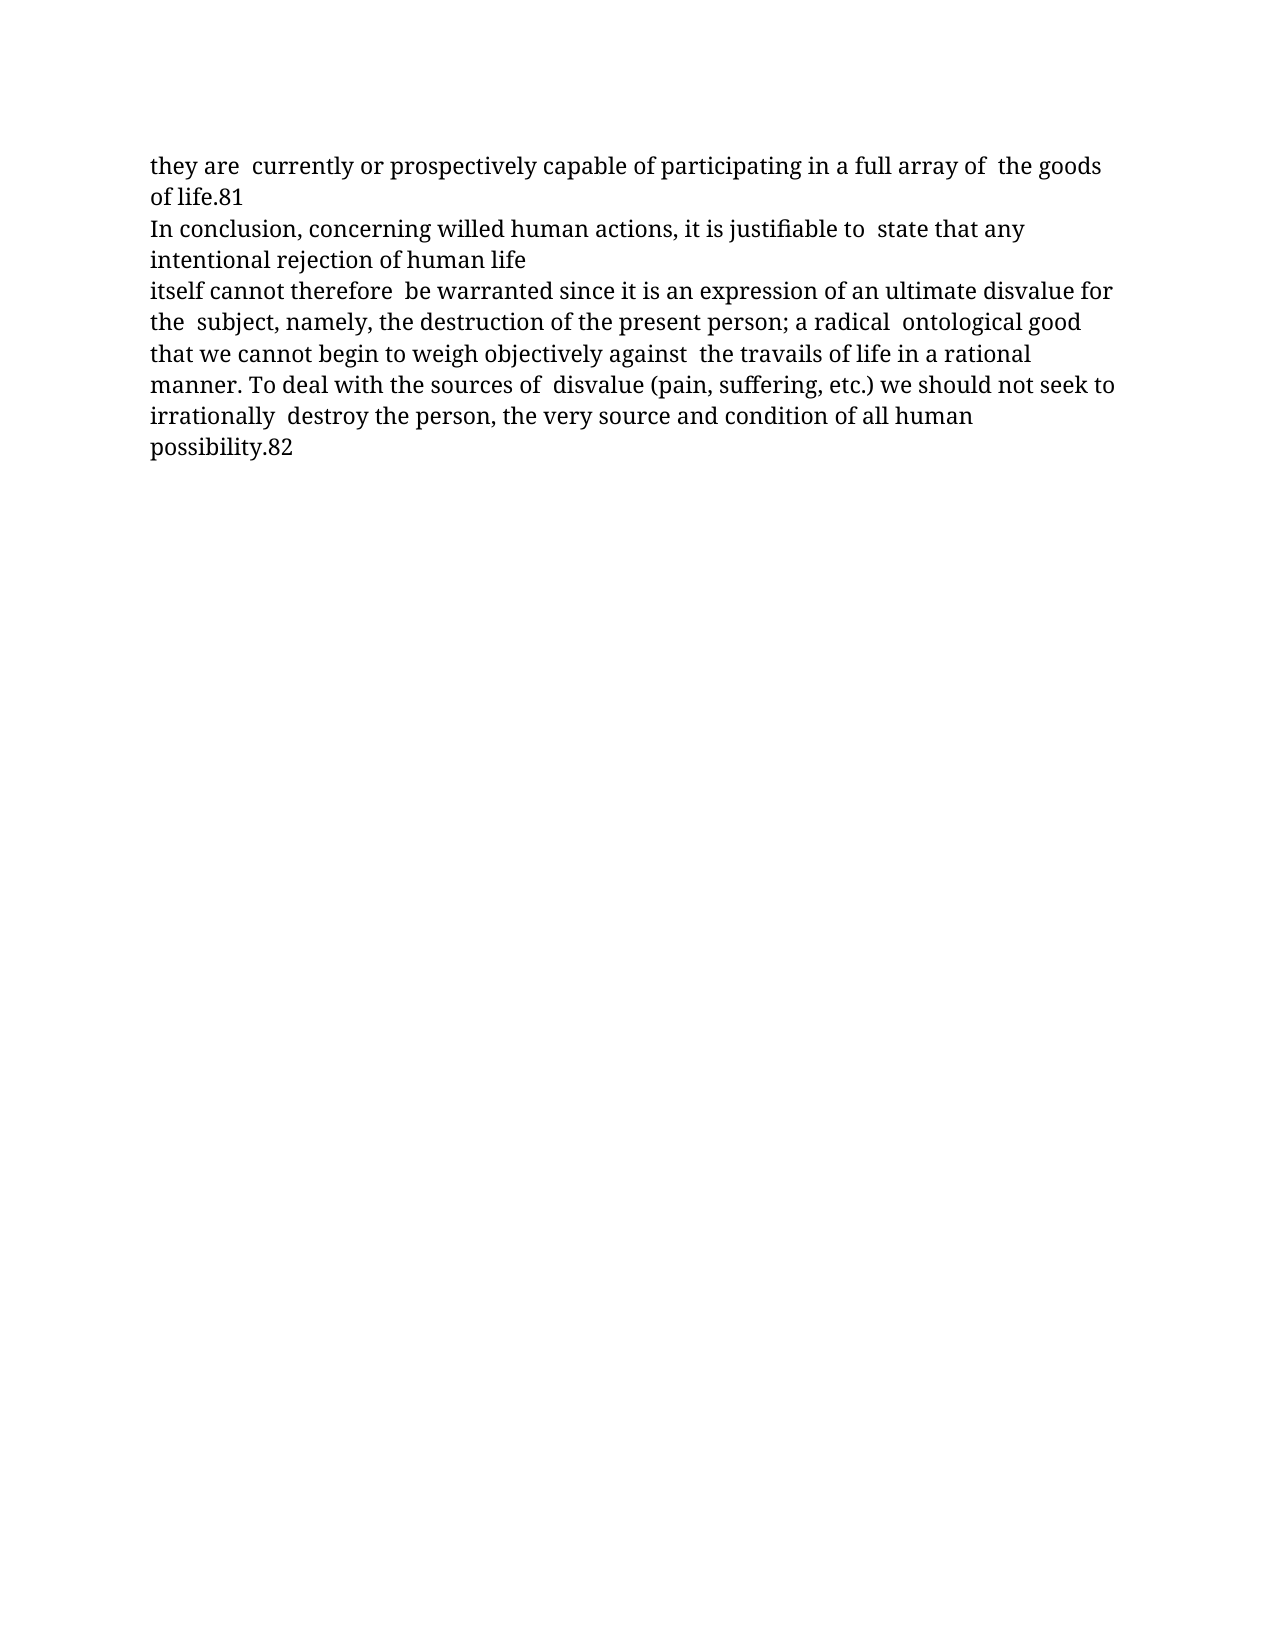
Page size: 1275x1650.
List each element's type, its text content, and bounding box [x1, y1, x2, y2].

text In conclusion, concerning willed human actions, it is justifiable to state that any intentional rejection of human life [150, 212, 1125, 275]
text itself cannot therefore be warranted since it is an expression of an ultimate disvalue for the subject, namely, the destruction of the present person; a radical ontological good that we cannot begin to weigh objectively against the travails of life in a rational manner. To deal with the sources of disvalue (pain, suffering, etc.) we should not seek to irrationally destroy the person, the very source and condition of all human possibility.82 [150, 275, 1125, 462]
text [150, 150, 1125, 212]
